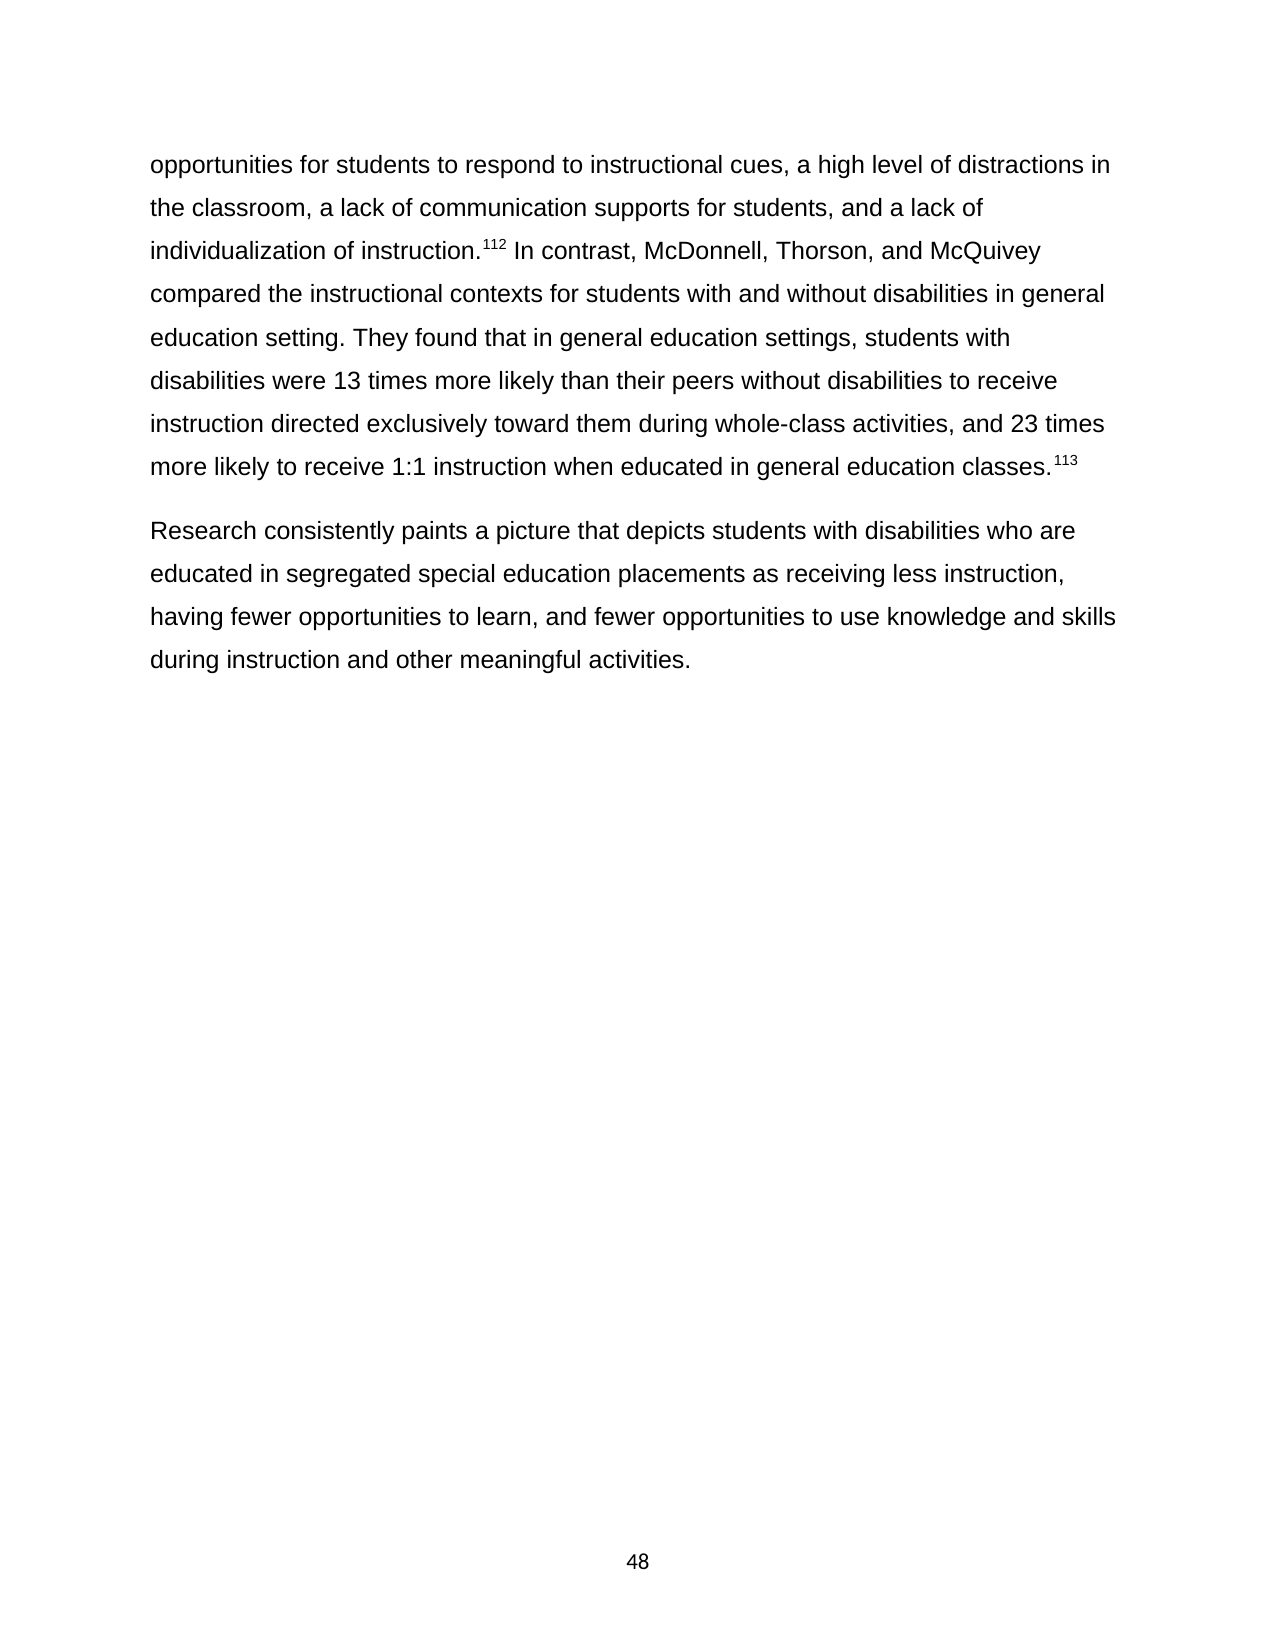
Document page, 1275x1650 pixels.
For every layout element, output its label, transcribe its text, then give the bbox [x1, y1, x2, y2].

text Research consistently paints a picture that depicts students with disabilities who are educated in segregated special education placements as receiving less instruction, having fewer opportunities to learn, and fewer opportunities to use knowledge and skills during instruction and other meaningful activities. [150, 516, 1125, 674]
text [150, 150, 1125, 481]
